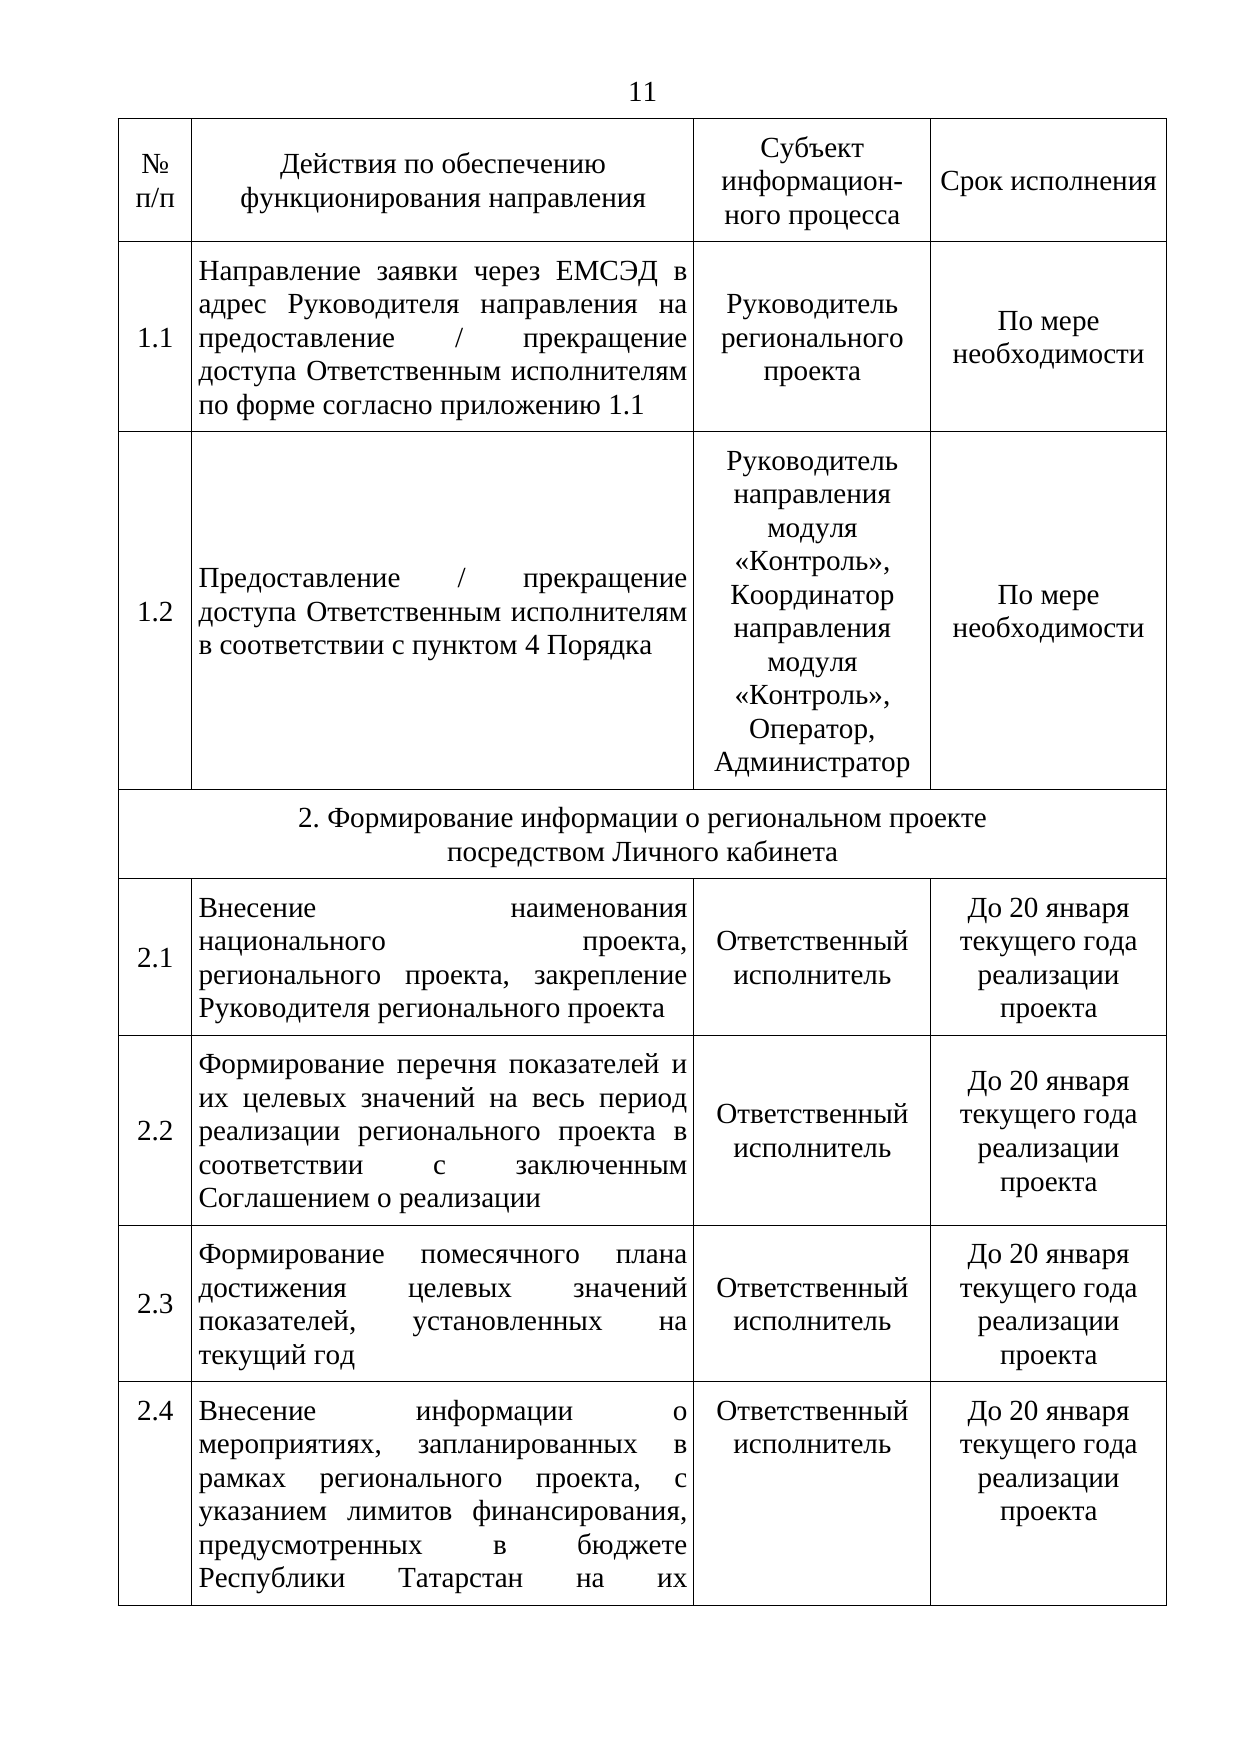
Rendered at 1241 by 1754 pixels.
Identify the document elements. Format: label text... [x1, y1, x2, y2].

table_header Субъект информацион-ного процесса [694, 119, 930, 241]
table_cell По мере необходимости [931, 432, 1166, 789]
table_cell Формирование перечня показателей и их целевых значений на весь период реализации регионального проекта в соответствии с заключенным Соглашением о реализации [192, 1036, 693, 1224]
table_cell Внесение наименования национального проекта, регионального проекта, закрепление Руководителя регионального проекта [192, 879, 693, 1034]
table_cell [931, 1382, 1166, 1604]
table_header № п/п [119, 119, 191, 241]
table_cell 2.2 [119, 1036, 191, 1224]
table_cell 2.4 [119, 1382, 191, 1604]
table_cell До 20 января текущего года реализации проекта [931, 1036, 1166, 1224]
table_cell Ответственный исполнитель [694, 1036, 930, 1224]
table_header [192, 119, 693, 241]
table_cell Ответственный исполнитель [694, 879, 930, 1034]
table_cell По мере необходимости [931, 242, 1166, 431]
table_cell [192, 1382, 693, 1604]
table_cell 2. Формирование информации о региональном проекте посредством Личного кабинета [119, 790, 1166, 878]
table_cell Формирование помесячного плана достижения целевых значений показателей, установленных на текущий год [192, 1226, 693, 1381]
table_cell До 20 января текущего года реализации проекта [931, 879, 1166, 1034]
table_cell 1.1 [119, 242, 191, 431]
table_cell До 20 января текущего года реализации проекта [931, 1226, 1166, 1381]
table_cell Руководитель направления модуля «Контроль», Координатор направления модуля «Контроль», Оператор, Администратор [694, 432, 930, 789]
table_cell 2.3 [119, 1226, 191, 1381]
table_header Срок исполнения [931, 119, 1166, 241]
table_cell Направление заявки через ЕМСЭД в адрес Руководителя направления на предоставление / прекращение доступа Ответственным исполнителям по форме согласно приложению 1.1 [192, 242, 693, 431]
table_cell 2.1 [119, 879, 191, 1034]
table_cell Предоставление / прекращение доступа Ответственным исполнителям в соответствии с пунктом 4 Порядка [192, 432, 693, 789]
table_cell Руководитель регионального проекта [694, 242, 930, 431]
table_cell Ответственный исполнитель [694, 1382, 930, 1604]
table_cell Ответственный исполнитель [694, 1226, 930, 1381]
table_cell 1.2 [119, 432, 191, 789]
